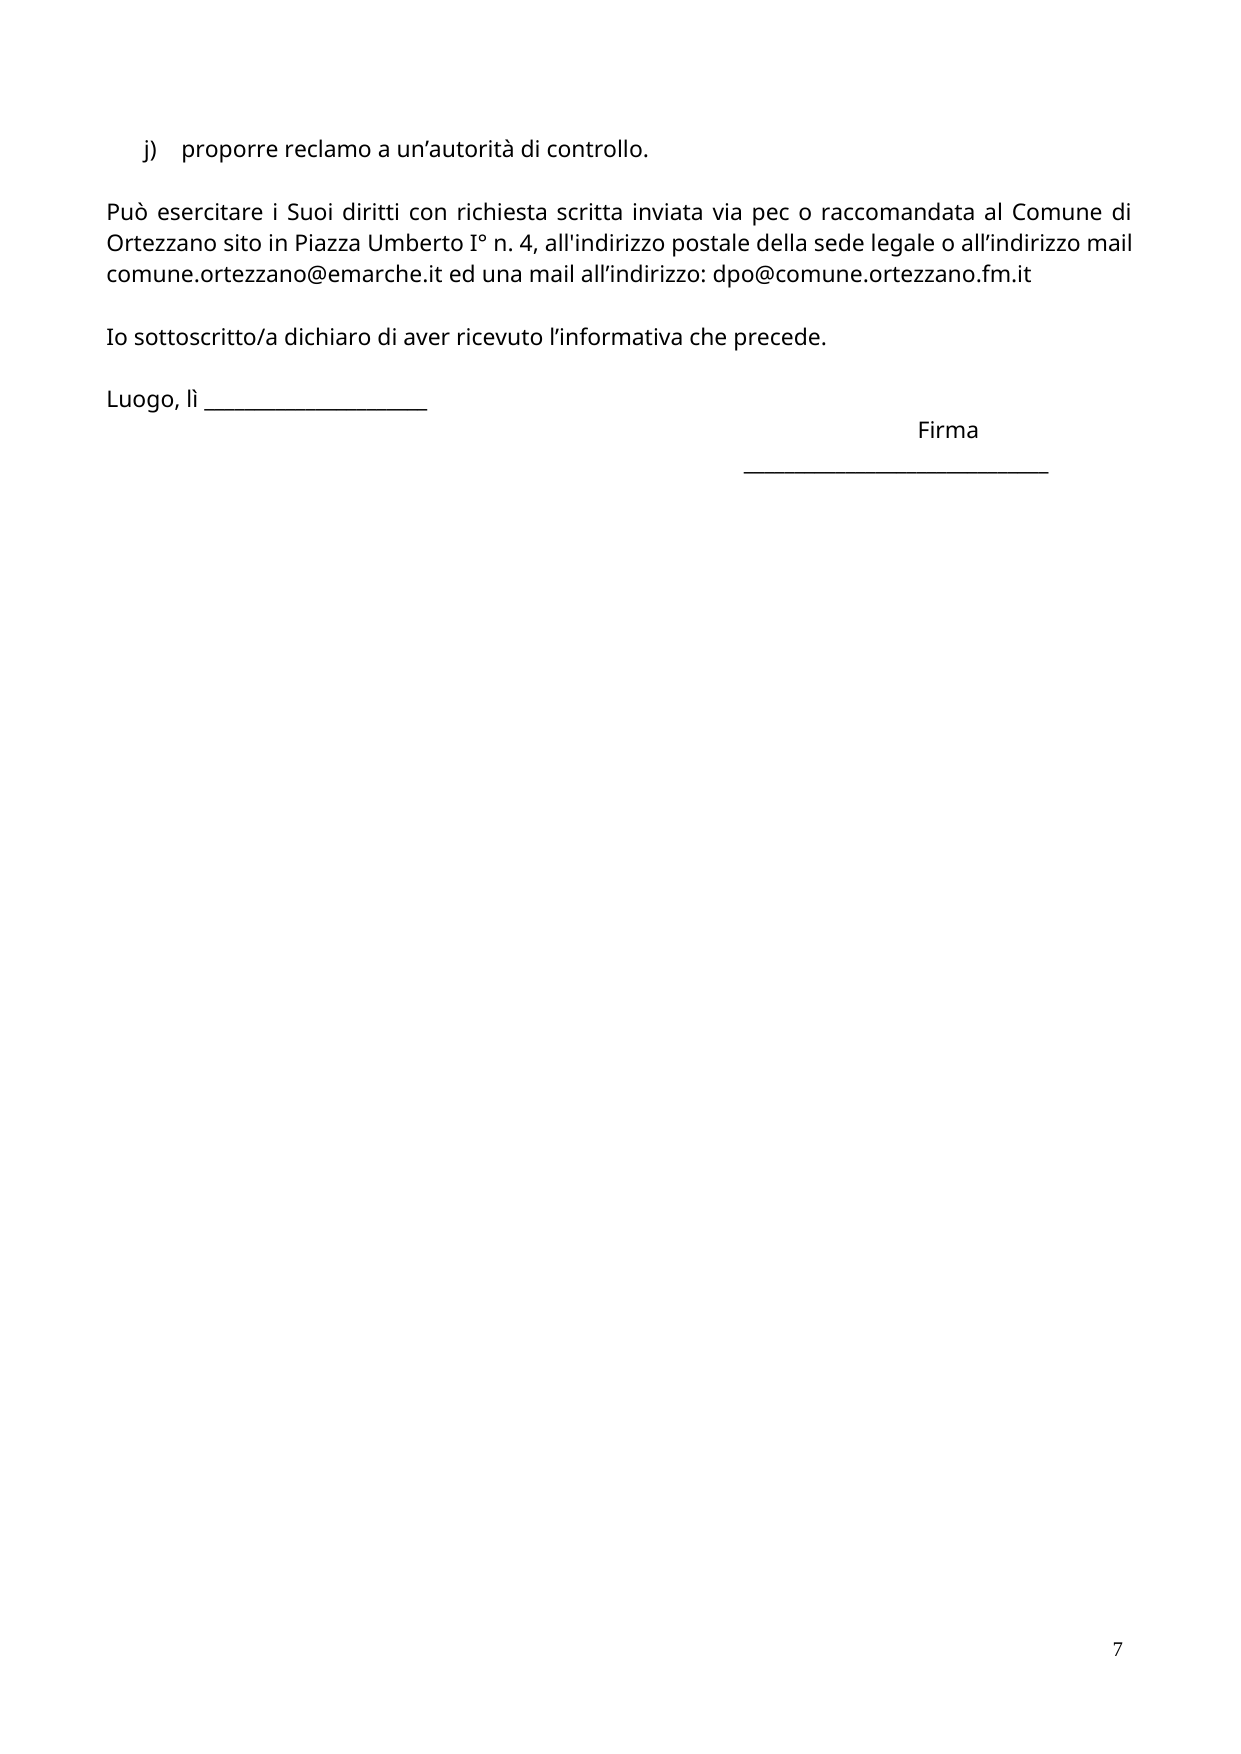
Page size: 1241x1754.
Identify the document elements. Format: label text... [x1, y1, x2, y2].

text Può esercitare i Suoi diritti con richiesta scritta inviata via pec o raccomandata al Comune di Ortezzano sito in Piazza Umberto I° n. 4, all'indirizzo postale della sede legale o all’indirizzo mail comune.ortezzano@emarche.it ed una mail all’indirizzo: dpo@comune.ortezzano.fm.it [106, 195, 1134, 289]
text Luogo, lì ______________________ [106, 383, 1134, 414]
text Io sottoscritto/a dichiaro di aver ricevuto l’informativa che precede. [106, 320, 1134, 352]
text Firma [106, 414, 1134, 445]
list proporre reclamo a un’autorità di controllo. [144, 133, 1134, 164]
text ______________________________ [106, 445, 1134, 477]
